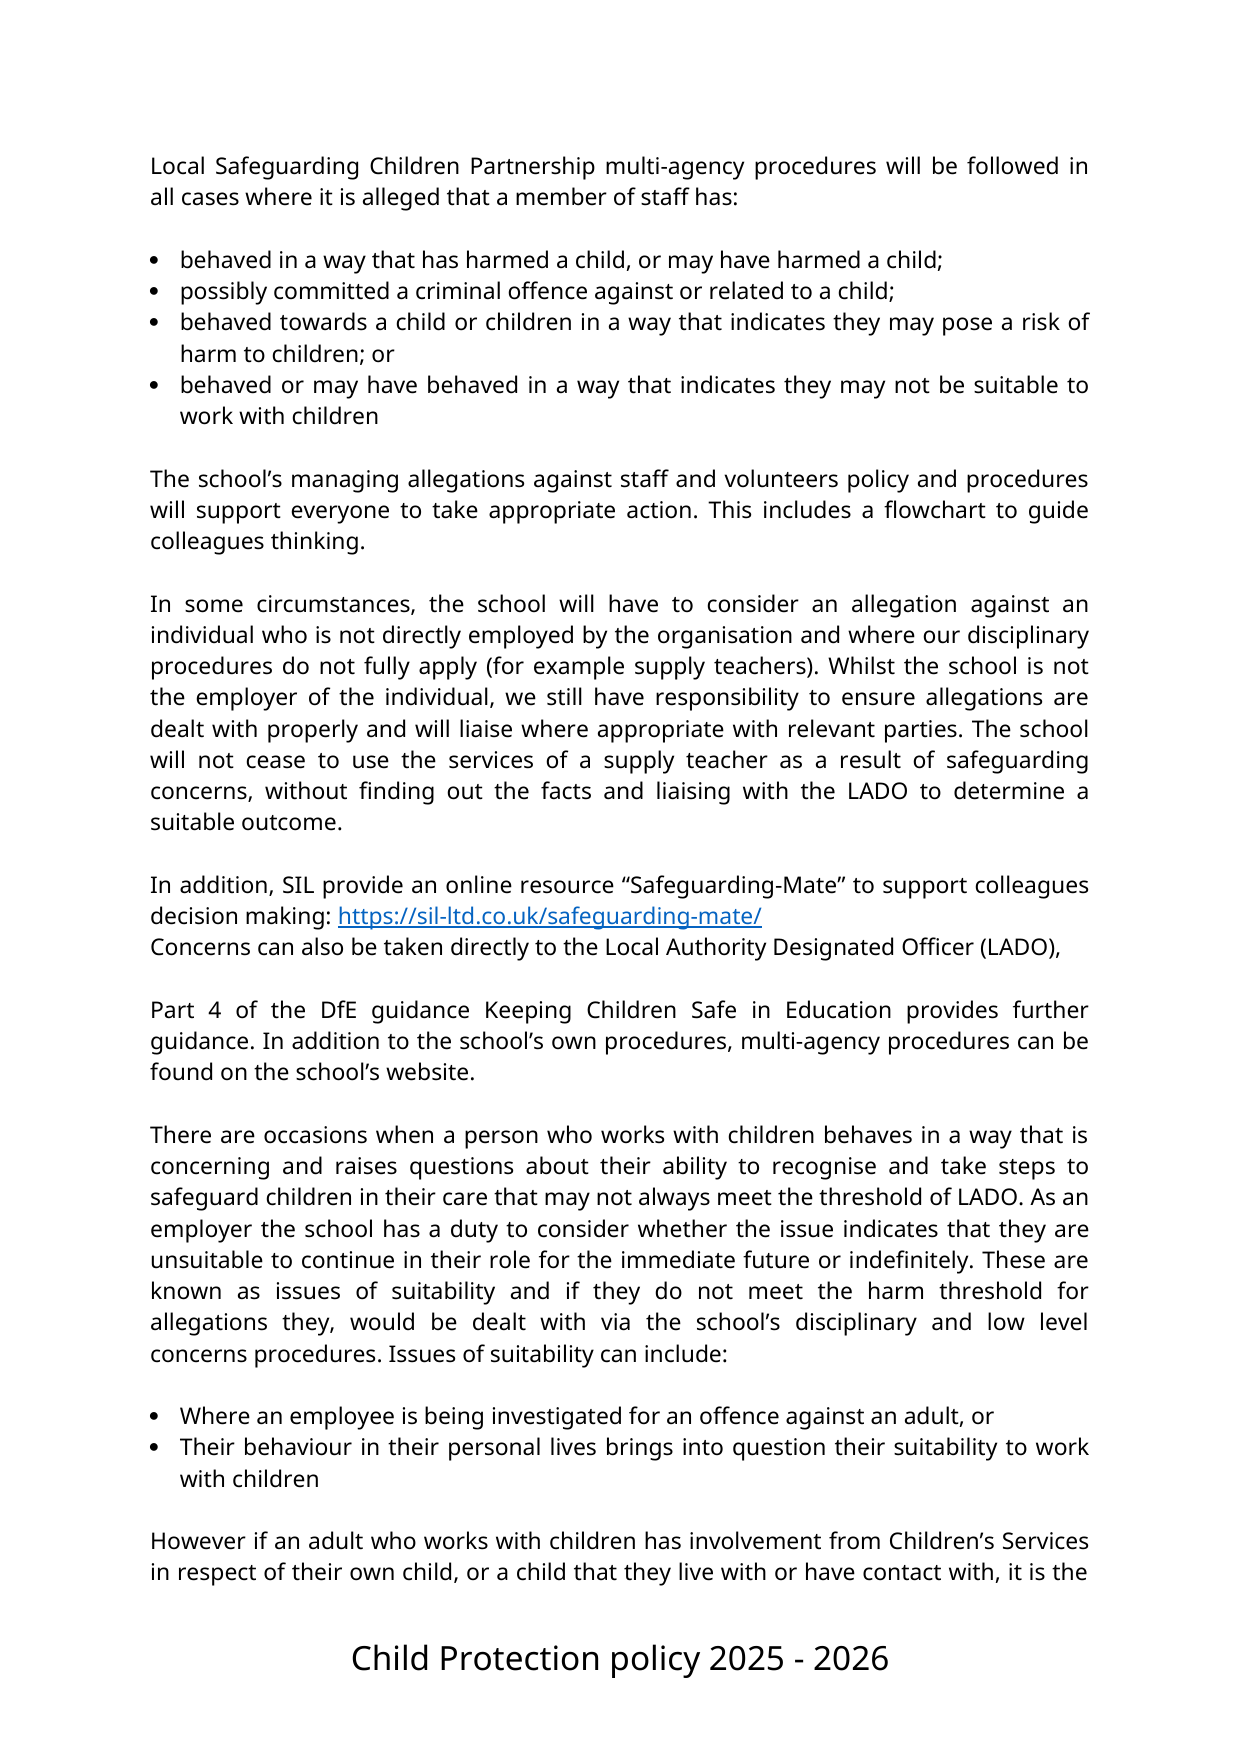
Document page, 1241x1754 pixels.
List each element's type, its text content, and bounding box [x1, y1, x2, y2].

text Local Safeguarding Children Partnership multi-agency procedures will be followed in all cases where it is alleged that a member of staff has: [150, 150, 1090, 212]
text There are occasions when a person who works with children behaves in a way that is concerning and raises questions about their ability to recognise and take steps to safeguard children in their care that may not always meet the threshold of LADO. As an employer the school has a duty to consider whether the issue indicates that they are unsuitable to continue in their role for the immediate future or indefinitely. These are known as issues of suitability and if they do not meet the harm threshold for allegations they, would be dealt with via the school’s disciplinary and low level concerns procedures. Issues of suitability can include: [150, 1119, 1090, 1369]
list Their behaviour in their personal lives brings into question their suitability to work with children [150, 1431, 1090, 1494]
list behaved or may have behaved in a way that indicates they may not be suitable to work with children [150, 369, 1090, 431]
list behaved towards a child or children in a way that indicates they may pose a risk of harm to children; or [150, 306, 1090, 369]
text In addition, SIL provide an online resource “Safeguarding-Mate” to support colleagues decision making: https://sil-ltd.co.uk/safeguarding-mate/ [150, 869, 1090, 931]
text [150, 1525, 1090, 1587]
text Part 4 of the DfE guidance Keeping Children Safe in Education provides further guidance. In addition to the school’s own procedures, multi-agency procedures can be found on the school’s website. [150, 994, 1090, 1087]
text In some circumstances, the school will have to consider an allegation against an individual who is not directly employed by the organisation and where our disciplinary procedures do not fully apply (for example supply teachers). Whilst the school is not the employer of the individual, we still have responsibility to ensure allegations are dealt with properly and will liaise where appropriate with relevant parties. The school will not cease to use the services of a supply teacher as a result of safeguarding concerns, without finding out the facts and liaising with the LADO to determine a suitable outcome. [150, 587, 1090, 837]
list behaved in a way that has harmed a child, or may have harmed a child; [150, 244, 1090, 275]
text Concerns can also be taken directly to the Local Authority Designated Officer (LADO), [150, 931, 1090, 962]
list possibly committed a criminal offence against or related to a child; [150, 275, 1090, 306]
text The school’s managing allegations against staff and volunteers policy and procedures will support everyone to take appropriate action. This includes a flowchart to guide colleagues thinking. [150, 462, 1090, 556]
list Where an employee is being investigated for an offence against an adult, or [150, 1400, 1090, 1431]
